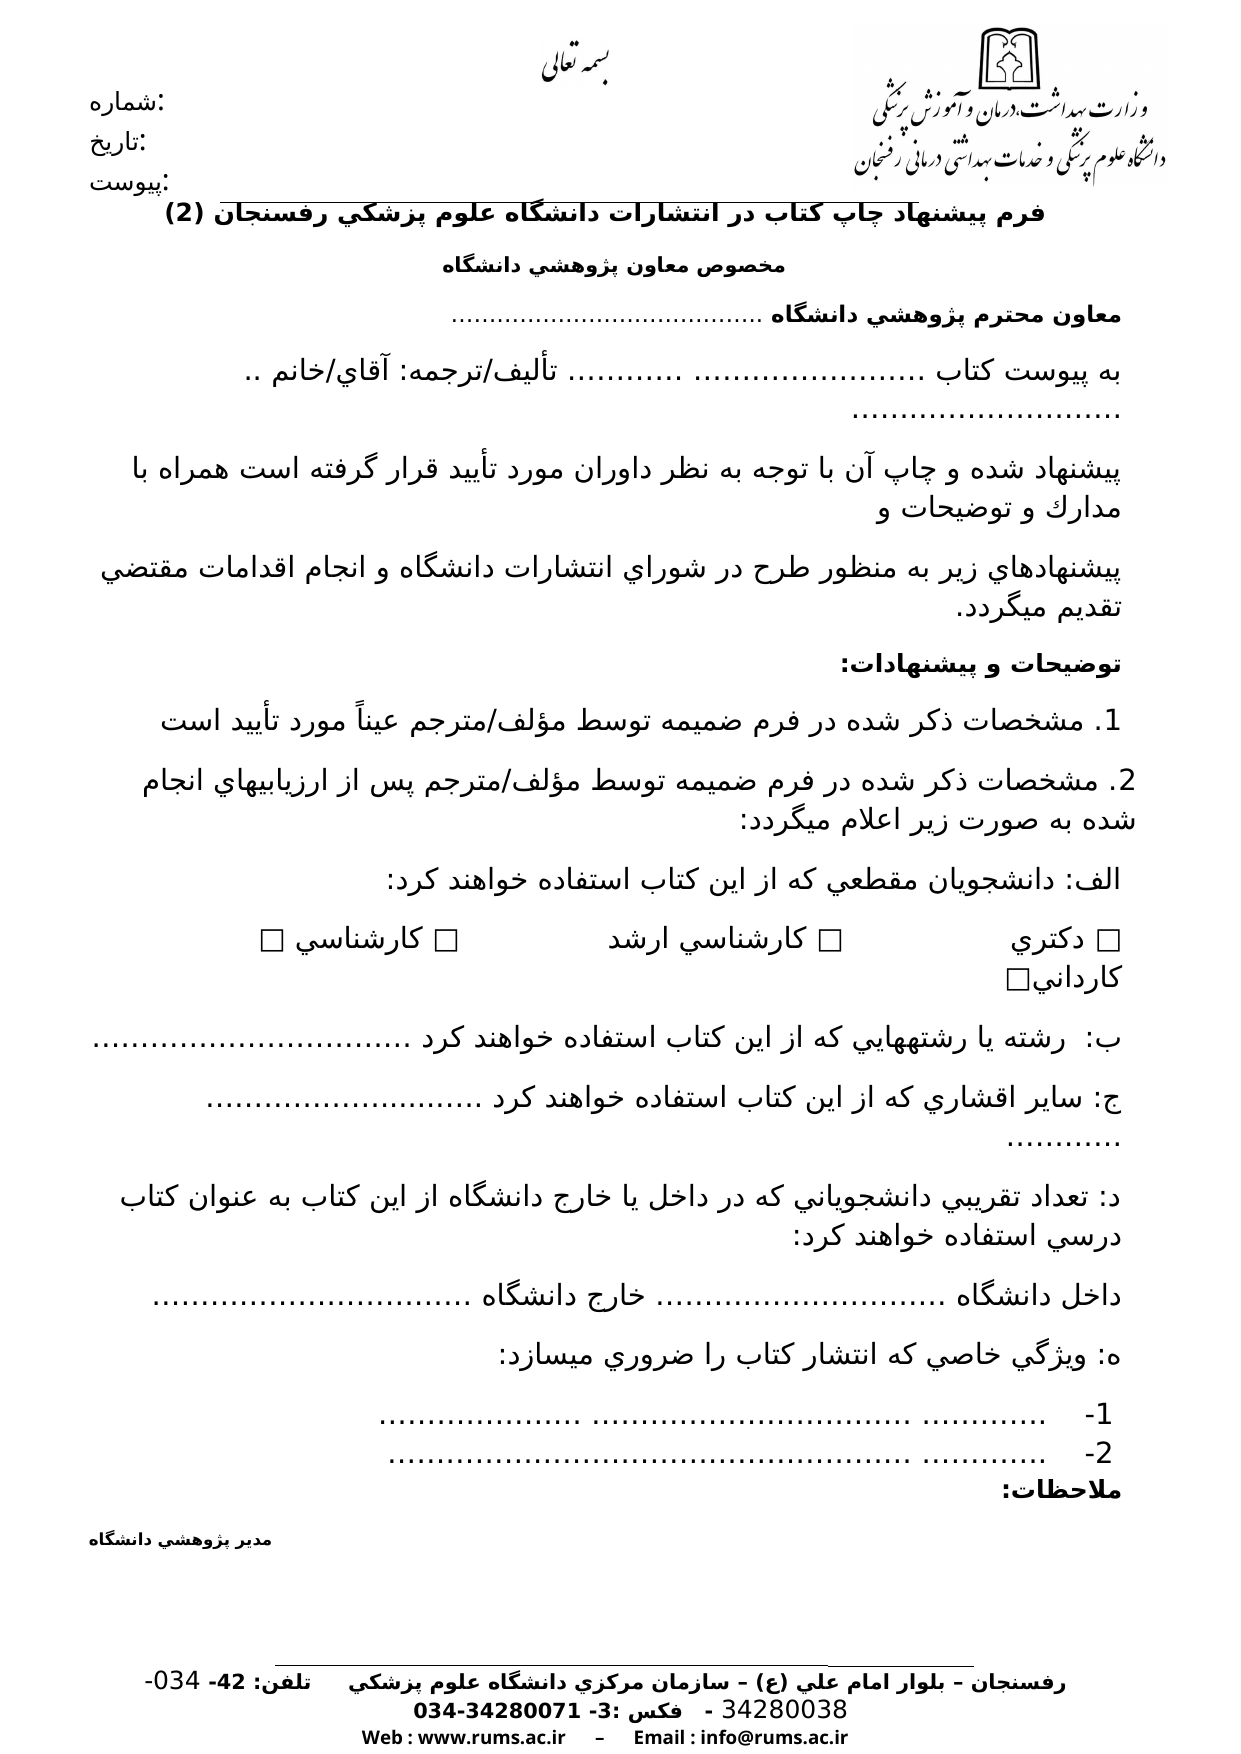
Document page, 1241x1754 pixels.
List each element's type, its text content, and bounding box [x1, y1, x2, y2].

text الف: دانشجويان مقطعي كه از اين كتاب استفاده خواهند كرد: [89, 862, 1122, 896]
text 1. مشخصات ذكر شده در فرم ضميمه توسط مؤلف/مترجم عيناً مورد تأييد است [89, 703, 1122, 737]
text مدیر پژوهشي دانشگاه [89, 1530, 1122, 1549]
text مخصوص معاون پژوهشي دانشگاه [89, 253, 1139, 277]
text □ دكتري □ كارشناسي ارشد □ كارشناسي □ كارداني□ [89, 922, 1122, 995]
picture [852, 24, 1168, 191]
text ملاحظات: [89, 1475, 1122, 1504]
text پيشنهاد شده و چاپ آن با توجه به نظر داوران مورد تأييد قرار گرفته است همراه با مدارك و توضيحات و [89, 452, 1122, 524]
text فرم پيشنهاد چاپ كتاب در انتشارات دانشگاه علوم پزشكي رفسنجان (2) [89, 198, 1122, 228]
text ه: ويژگي خاصي كه انتشار كتاب را ضروري ميسازد: [89, 1338, 1122, 1372]
text ب: رشته يا رشتههايي كه از اين كتاب استفاده خواهند كرد …………………………… [89, 1021, 1122, 1054]
text معاون محترم پژوهشي دانشگاه ..………………………………… [89, 301, 1122, 328]
text داخل دانشگاه ………………………… خارج دانشگاه …………………………… [89, 1278, 1122, 1312]
text د: تعداد تقريبي دانشجوياني كه در داخل يا خارج دانشگاه از اين كتاب به عنوان كتاب درسي استفاده خواهند كرد: [89, 1179, 1122, 1252]
text توضيحات و پيشنهادات: [89, 649, 1122, 678]
list .………… …………………………… ………………… [89, 1397, 1084, 1431]
text پيشنهادهاي زير به منظور طرح در شوراي انتشارات دانشگاه و انجام اقدامات مقتضي تقديم ميگردد. [89, 550, 1122, 623]
text به پيوست كتاب …………………… ………… تأليف/ترجمه: آقاي/خانم ..………………….…… [89, 353, 1122, 426]
list .………… ……………………………………………… [89, 1436, 1084, 1470]
text 2. مشخصات ذكر شده در فرم ضميمه توسط مؤلف/مترجم پس از ارزيابيهاي انجام شده به صورت زير اعلام ميگردد: [89, 763, 1137, 836]
text ج: ساير اقشاري كه از اين كتاب استفاده خواهند كرد .….......……………… ………… [89, 1080, 1122, 1153]
picture [539, 36, 610, 89]
